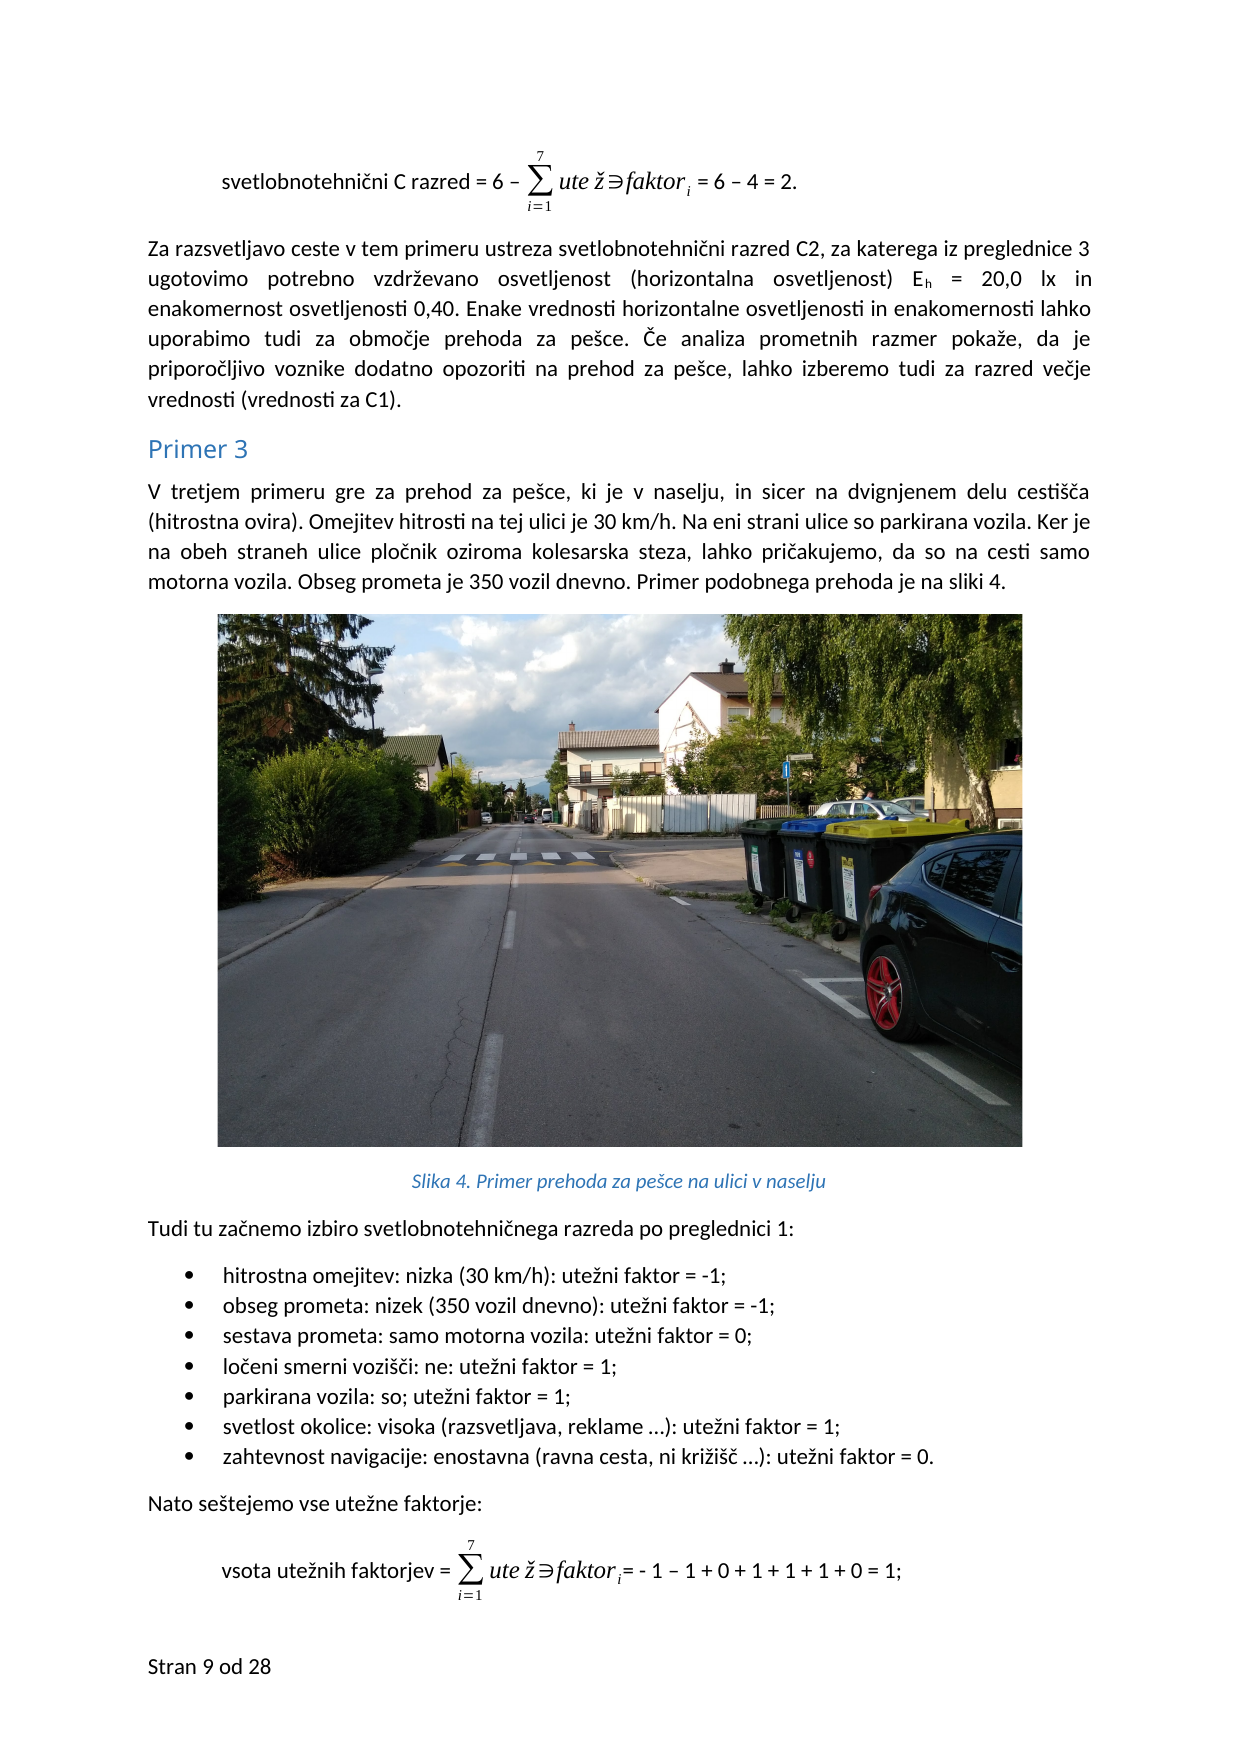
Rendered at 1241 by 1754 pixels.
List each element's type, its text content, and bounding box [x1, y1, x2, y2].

list ločeni smerni vozišči: ne: utežni faktor = 1; [185, 1352, 1093, 1380]
list obseg prometa: nizek (350 vozil dnevno): utežni faktor = -1; [185, 1291, 1093, 1319]
list zahtevnost navigacije: enostavna (ravna cesta, ni križišč …): utežni faktor = 0. [185, 1442, 1093, 1470]
text Slika 4. Primer prehoda za pešce na ulici v naselju [207, 1168, 1033, 1193]
text vsota utežnih faktorjev = = - 1 – 1 + 0 + 1 + 1 + 1 + 0 = 1; [148, 1536, 1093, 1603]
subtitle Primer 3 [148, 432, 1093, 466]
list parkirana vozila: so; utežni faktor = 1; [185, 1382, 1093, 1410]
list svetlost okolice: visoka (razsvetljava, reklame …): utežni faktor = 1; [185, 1412, 1093, 1440]
text Tudi tu začnemo izbiro svetlobnotehničnega razreda po preglednici 1: [148, 1214, 1093, 1242]
picture [217, 614, 1023, 1147]
list sestava prometa: samo motorna vozila: utežni faktor = 0; [185, 1322, 1093, 1349]
text Nato seštejemo vse utežne faktorje: [148, 1489, 1093, 1517]
text Za razsvetljavo ceste v tem primeru ustreza svetlobnotehnični razred C2, za katerega iz preglednice 3 ugotovimo potrebno vzdrževano osvetljenost (horizontalna osvetljenost) Eh = 20,0 lx in enakomernost osvetljenosti 0,40. Enake vrednosti horizontalne osvetljenosti in enakomernosti lahko uporabimo tudi za območje prehoda za pešce. Če analiza prometnih razmer pokaže, da je priporočljivo voznike dodatno opozoriti na prehod za pešce, lahko izberemo tudi za razred večje vrednosti (vrednosti za C1). [148, 234, 1093, 413]
text svetlobnotehnični C razred = 6 – = 6 – 4 = 2. [148, 148, 1093, 215]
text V tretjem primeru gre za prehod za pešce, ki je v naselju, in sicer na dvignjenem delu cestišča (hitrostna ovira). Omejitev hitrosti na tej ulici je 30 km/h. Na eni strani ulice so parkirana vozila. Ker je na obeh straneh ulice pločnik oziroma kolesarska steza, lahko pričakujemo, da so na cesti samo motorna vozila. Obseg prometa je 350 vozil dnevno. Primer podobnega prehoda je na sliki 4. [148, 477, 1093, 595]
list hitrostna omejitev: nizka (30 km/h): utežni faktor = -1; [185, 1261, 1093, 1289]
